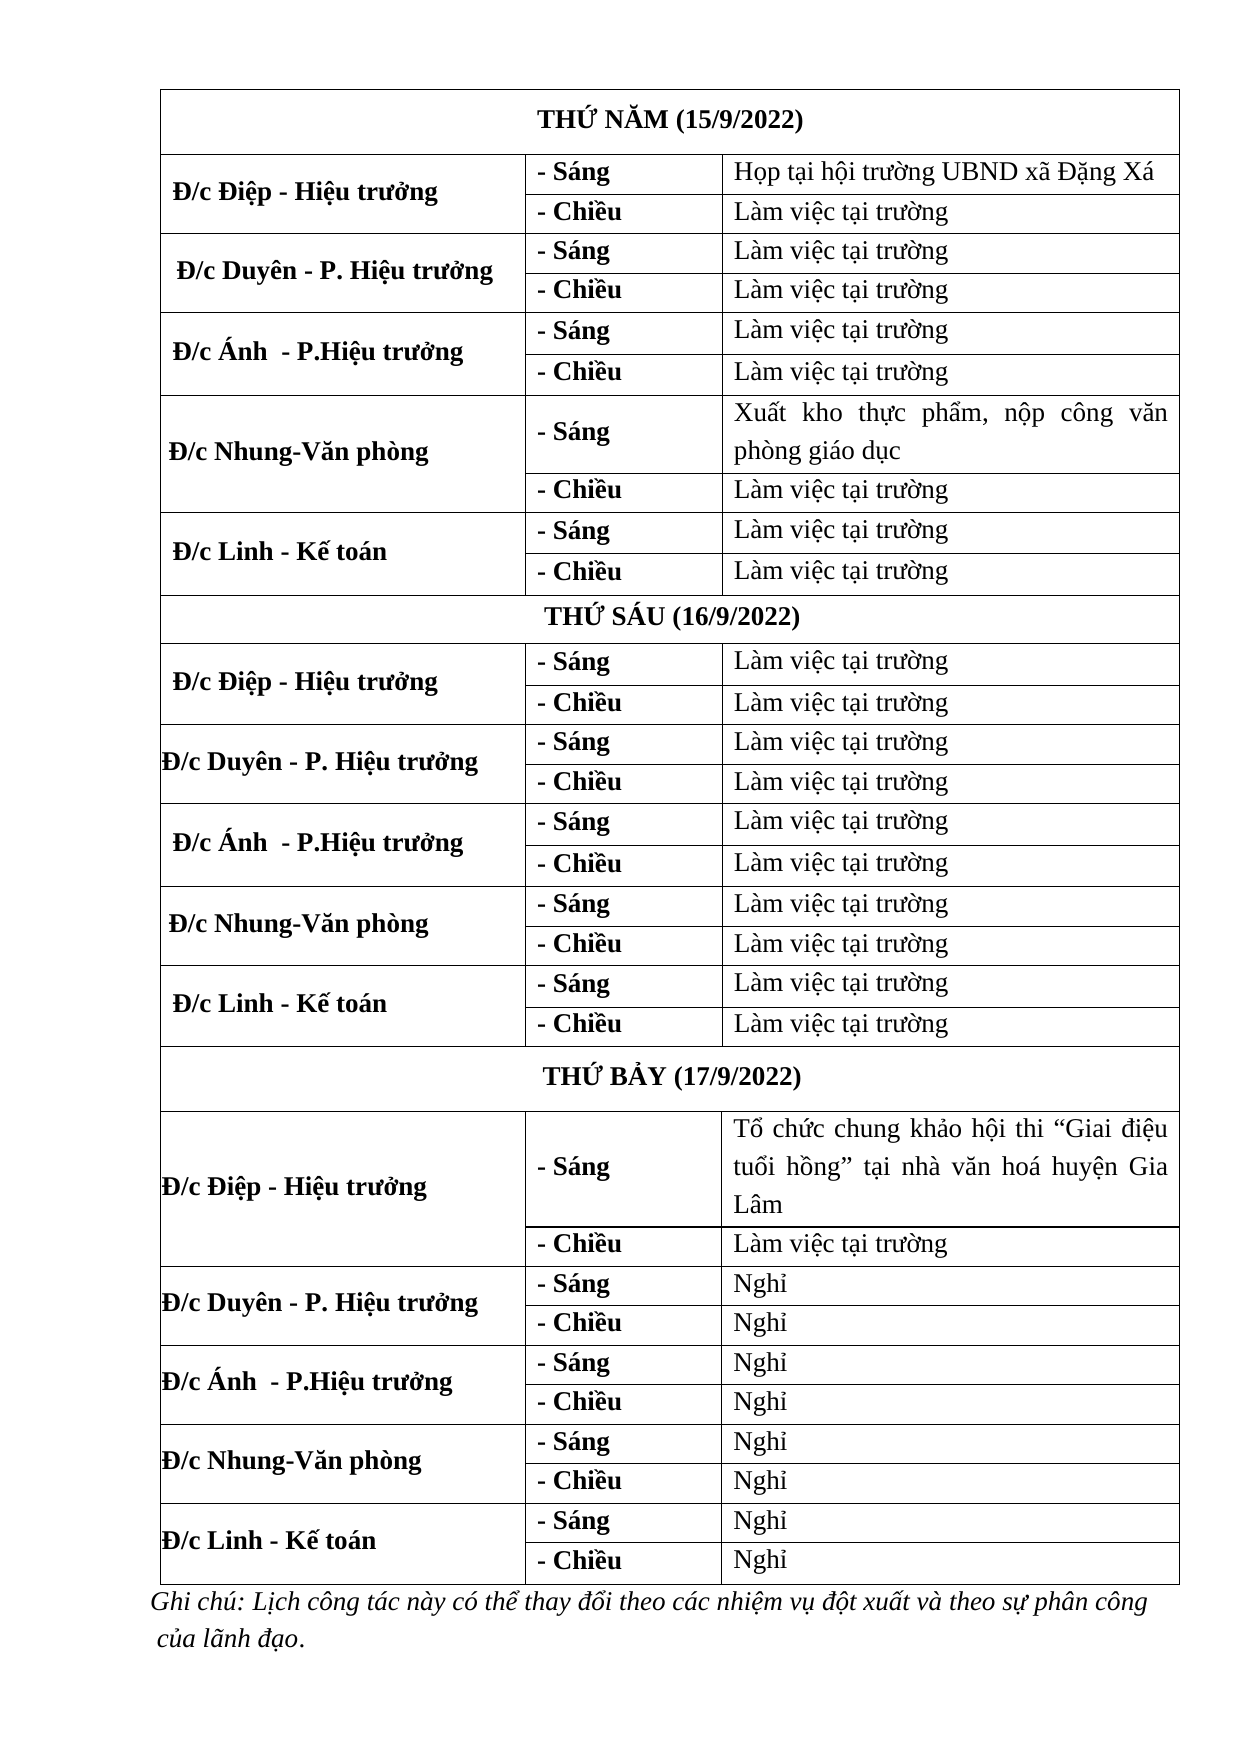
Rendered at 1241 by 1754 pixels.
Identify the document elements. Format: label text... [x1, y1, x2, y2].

table_cell Đ/c Duyên - P. Hiệu trưởng [161, 1267, 525, 1345]
table_cell Làm việc tại trường [723, 554, 1179, 595]
table_cell Đ/c Ánh - P.Hiệu trưởng [161, 313, 525, 395]
table_cell Làm việc tại trường [723, 644, 1179, 685]
table_cell THỨ NĂM (15/9/2022) [161, 90, 1179, 154]
table_cell THỨ SÁU (16/9/2022) [161, 596, 1179, 643]
table_cell Nghỉ [722, 1346, 1179, 1384]
table_cell - Sáng [526, 234, 722, 273]
table_cell Đ/c Duyên - P. Hiệu trưởng [161, 234, 525, 312]
table_cell Đ/c Nhung-Văn phòng [161, 396, 525, 512]
table_cell Xuất kho thực phẩm, nộp công văn phòng giáo dục [723, 396, 1179, 472]
table_cell Nghỉ [722, 1464, 1179, 1503]
table_cell Làm việc tại trường [723, 1008, 1179, 1046]
table_cell Nghỉ [722, 1267, 1179, 1305]
table_cell - Sáng [526, 1112, 721, 1226]
table_cell - Sáng [526, 513, 722, 553]
table_cell - Chiều [526, 1008, 722, 1046]
table_cell THỨ BẢY (17/9/2022) [161, 1047, 1179, 1111]
table_cell - Sáng [526, 644, 722, 685]
table_cell Làm việc tại trường [723, 313, 1179, 353]
table_cell Nghỉ [722, 1504, 1179, 1542]
table_cell - Sáng [526, 966, 722, 1007]
table_cell - Chiều [526, 195, 722, 233]
table_cell - Chiều [526, 1306, 721, 1345]
table_cell Làm việc tại trường [723, 846, 1179, 886]
table_cell Làm việc tại trường [723, 474, 1179, 512]
table_cell - Chiều [526, 765, 722, 803]
table_cell Đ/c Nhung-Văn phòng [161, 1425, 525, 1503]
table_cell Nghỉ [722, 1543, 1179, 1584]
table_cell - Sáng [526, 1425, 721, 1463]
text của lãnh đạo. [150, 1623, 1210, 1654]
table_cell - Chiều [526, 274, 722, 312]
table_cell Làm việc tại trường [723, 966, 1179, 1007]
table_cell Làm việc tại trường [723, 887, 1179, 926]
table_cell Làm việc tại trường [723, 804, 1179, 845]
table_cell Tổ chức chung khảo hội thi “Giai điệu tuổi hồng” tại nhà văn hoá huyện Gia Lâm [722, 1112, 1179, 1226]
table_cell Đ/c Nhung-Văn phòng [161, 887, 525, 965]
table_cell - Chiều [526, 474, 722, 512]
table_cell - Sáng [526, 1267, 721, 1305]
table_cell Làm việc tại trường [723, 513, 1179, 553]
table_cell Nghỉ [722, 1385, 1179, 1424]
table_cell Làm việc tại trường [723, 725, 1179, 764]
table_cell Nghỉ [722, 1425, 1179, 1463]
table_cell - Sáng [526, 396, 722, 472]
table_cell Đ/c Linh - Kế toán [161, 966, 525, 1046]
table_cell - Sáng [526, 804, 722, 845]
table_cell Đ/c Ánh - P.Hiệu trưởng [161, 1346, 525, 1424]
table_cell - Sáng [526, 725, 722, 764]
table_cell - Chiều [526, 686, 722, 724]
table_cell Họp tại hội trường UBND xã Đặng Xá [723, 155, 1179, 194]
table_cell Làm việc tại trường [723, 927, 1179, 965]
table_cell - Chiều [526, 1464, 721, 1503]
table_cell - Chiều [526, 554, 722, 595]
table_cell Làm việc tại trường [723, 355, 1179, 395]
table_cell Làm việc tại trường [723, 274, 1179, 312]
text Ghi chú: Lịch công tác này có thể thay đổi theo các nhiệm vụ đột xuất và theo sự phân công [150, 1585, 1210, 1616]
table_cell Đ/c Linh - Kế toán [161, 513, 525, 595]
table_cell - Chiều [526, 355, 722, 395]
table_cell Đ/c Điệp - Hiệu trưởng [161, 155, 525, 233]
table_cell - Sáng [526, 313, 722, 353]
table_cell Làm việc tại trường [723, 234, 1179, 273]
table_cell - Chiều [526, 1543, 721, 1584]
table_cell - Sáng [526, 887, 722, 926]
table_cell Nghỉ [722, 1306, 1179, 1345]
table_cell Làm việc tại trường [723, 195, 1179, 233]
table_cell - Chiều [526, 1385, 721, 1424]
table_cell Đ/c Điệp - Hiệu trưởng [161, 644, 525, 724]
table_cell - Sáng [526, 155, 722, 194]
table_cell - Chiều [526, 846, 722, 886]
table_cell Đ/c Điệp - Hiệu trưởng [161, 1112, 525, 1266]
table_cell - Sáng [526, 1504, 721, 1542]
table_cell - Chiều [526, 927, 722, 965]
table_cell Làm việc tại trường [722, 1228, 1179, 1266]
table_cell Đ/c Linh - Kế toán [161, 1504, 525, 1584]
table_cell Đ/c Ánh - P.Hiệu trưởng [161, 804, 525, 886]
table_cell Đ/c Duyên - P. Hiệu trưởng [161, 725, 525, 803]
table_cell - Chiều [526, 1228, 721, 1266]
table_cell Làm việc tại trường [723, 765, 1179, 803]
table_cell - Sáng [526, 1346, 721, 1384]
table_cell Làm việc tại trường [723, 686, 1179, 724]
